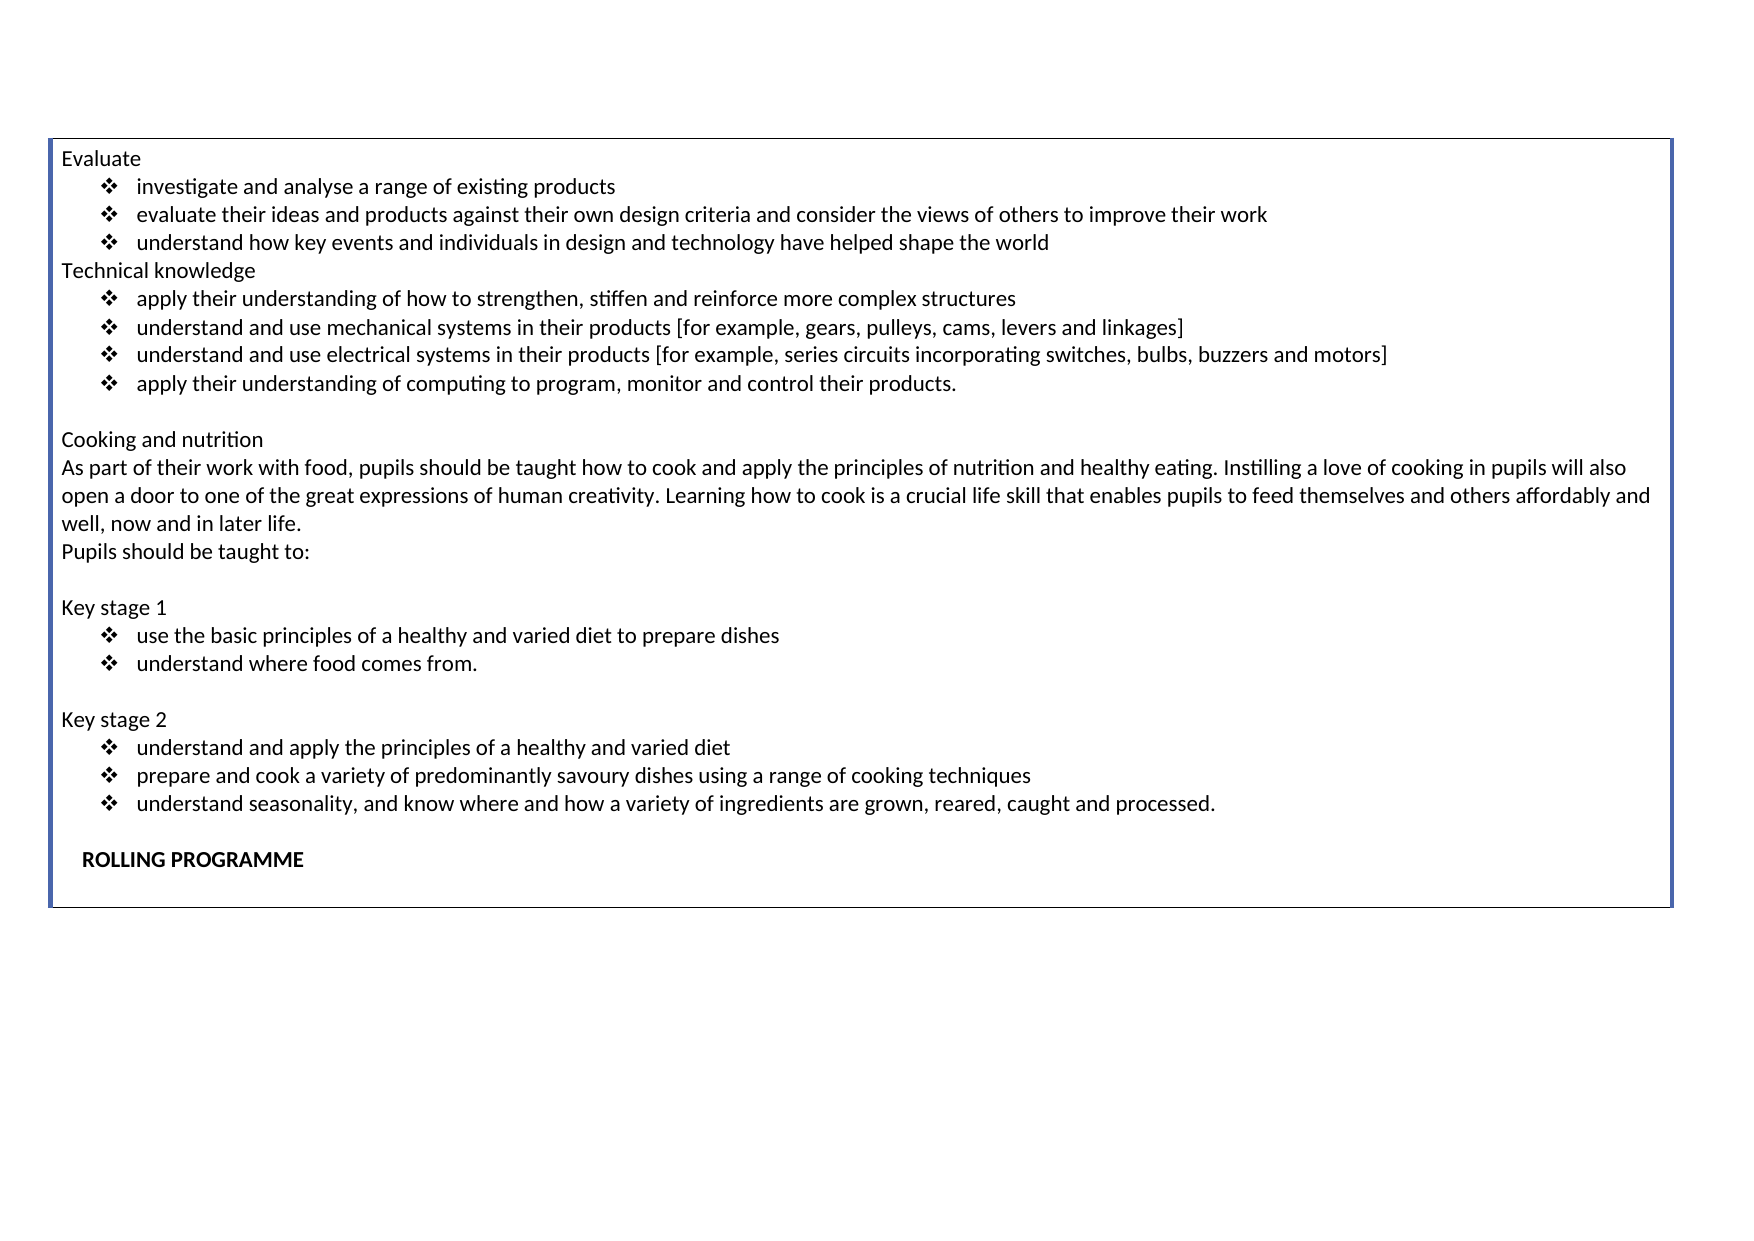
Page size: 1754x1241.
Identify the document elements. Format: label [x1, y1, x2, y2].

table_cell [53, 139, 1670, 907]
